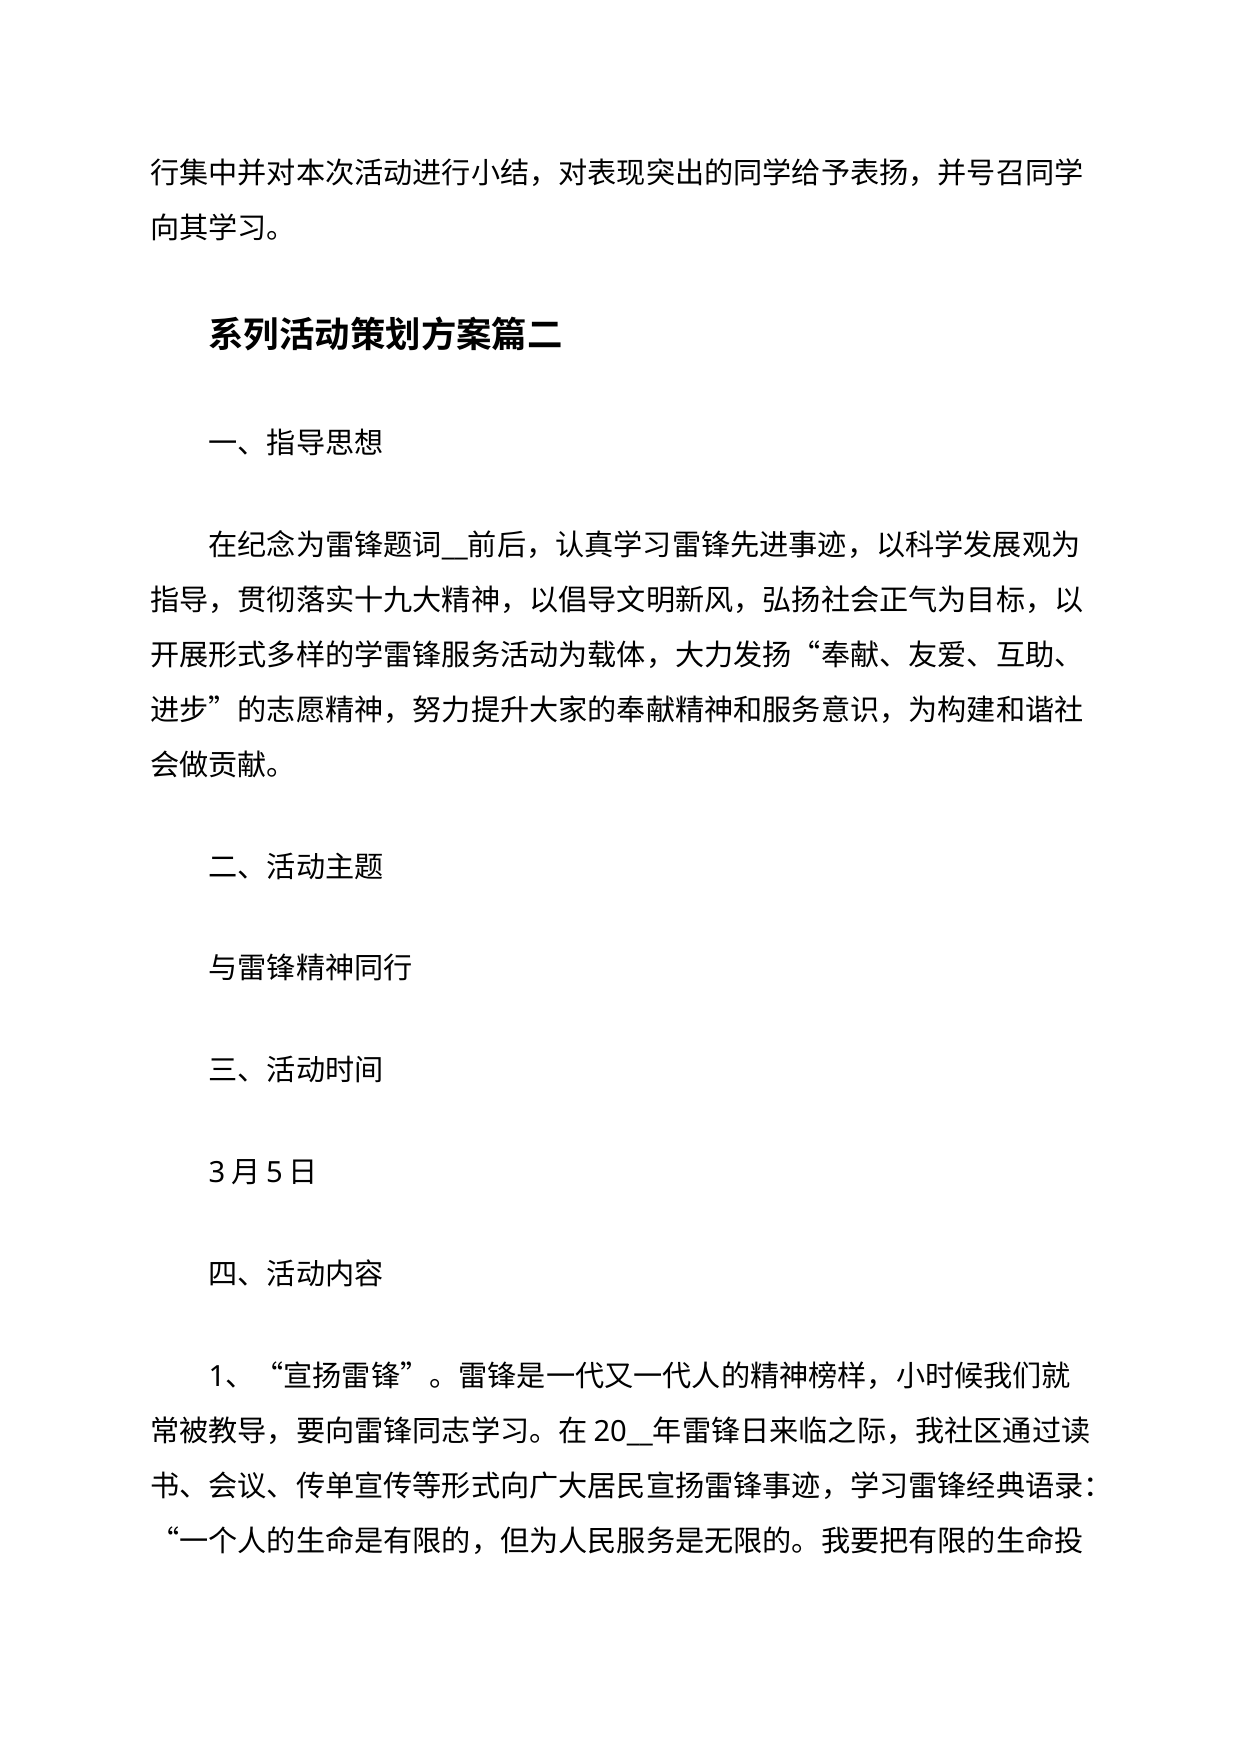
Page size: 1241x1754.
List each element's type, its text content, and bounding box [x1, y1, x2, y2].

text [150, 1352, 1090, 1559]
text 3月5日 [150, 1149, 1090, 1191]
text 在纪念为雷锋题词__前后，认真学习雷锋先进事迹，以科学发展观为指导，贯彻落实十九大精神，以倡导文明新风，弘扬社会正气为目标，以开展形式多样的学雷锋服务活动为载体，大力发扬“奉献、友爱、互助、进步”的志愿精神，努力提升大家的奉献精神和服务意识，为构建和谐社会做贡献。 [150, 522, 1090, 784]
text 系列活动策划方案篇二 [150, 307, 1090, 358]
text 三、活动时间 [150, 1047, 1090, 1089]
text 与雷锋精神同行 [150, 945, 1090, 987]
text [150, 150, 1090, 247]
text 一、指导思想 [150, 420, 1090, 462]
text 四、活动内容 [150, 1251, 1090, 1293]
text 二、活动主题 [150, 843, 1090, 886]
